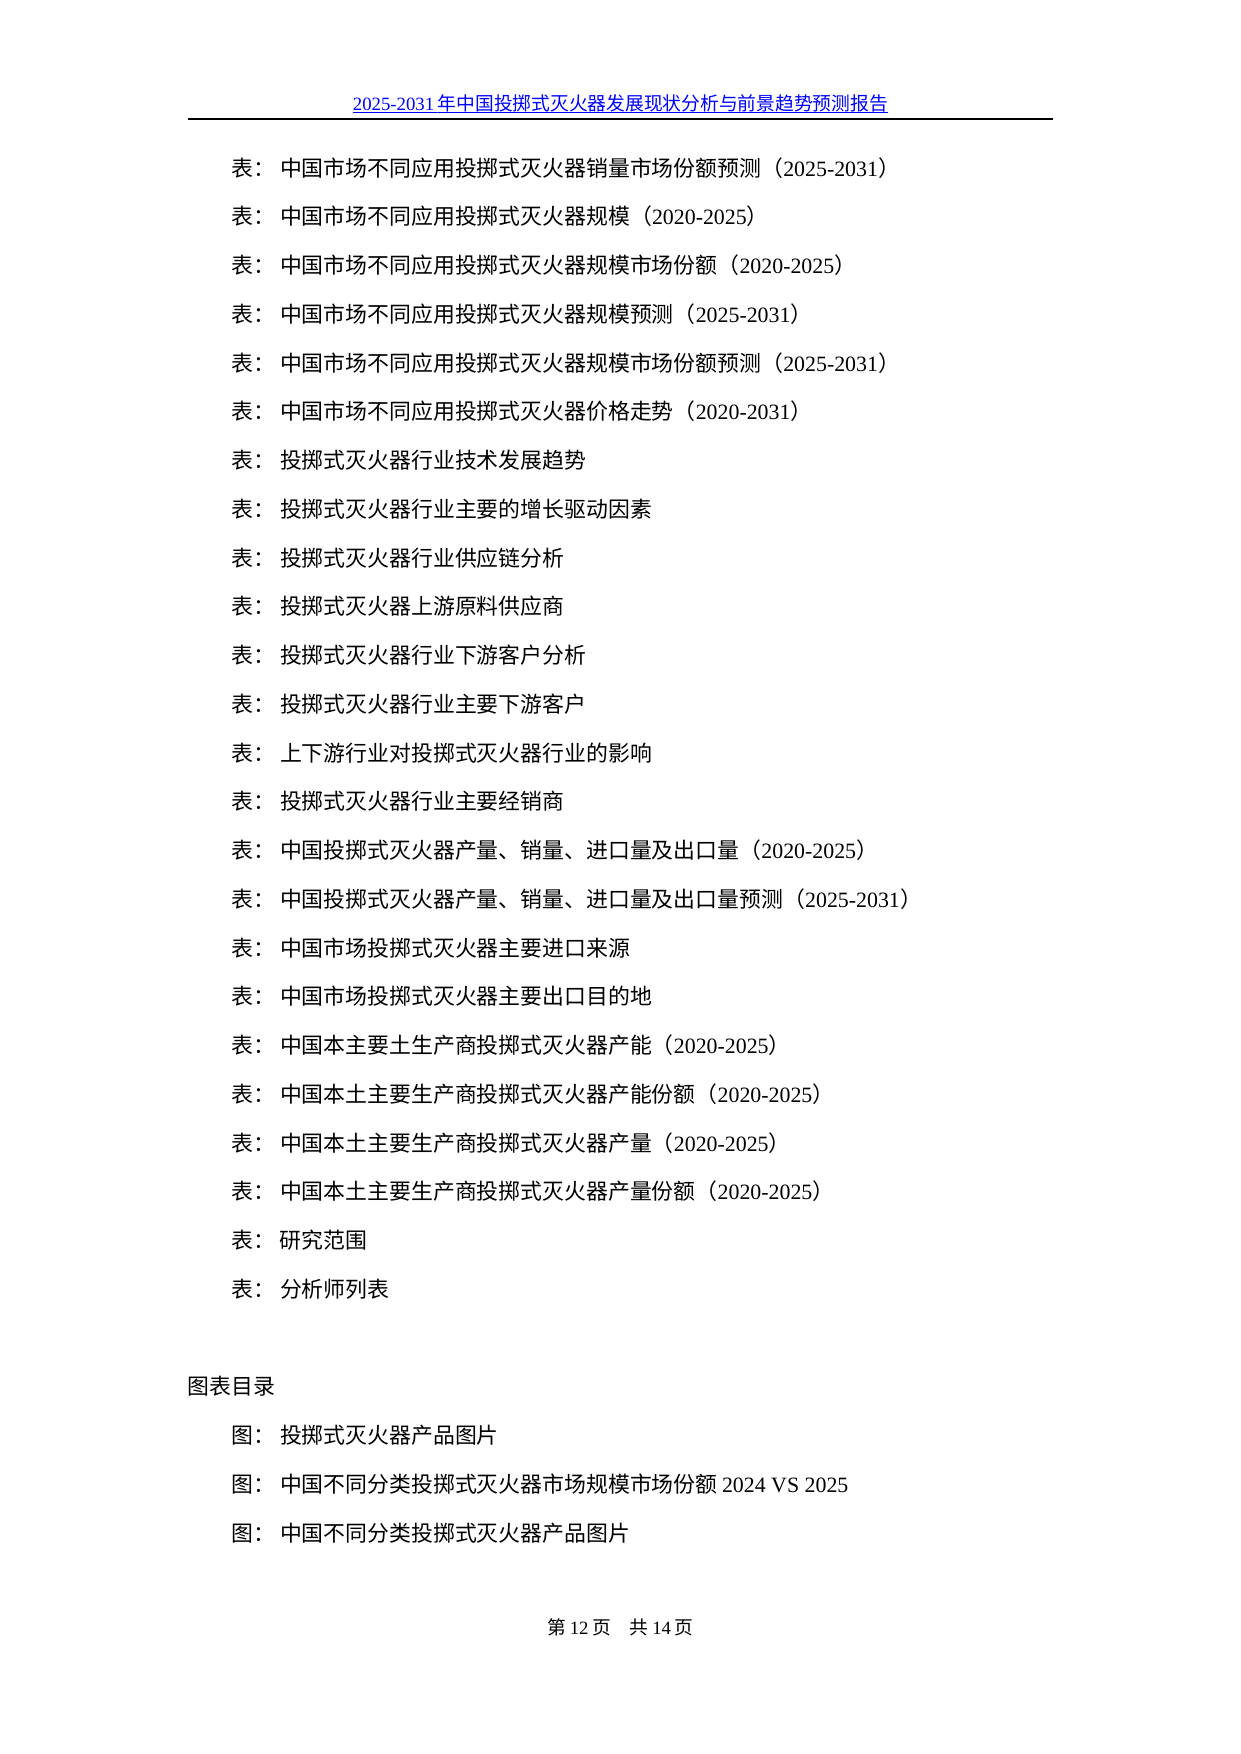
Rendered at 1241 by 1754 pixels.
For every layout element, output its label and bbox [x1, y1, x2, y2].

text [187, 150, 1053, 1548]
